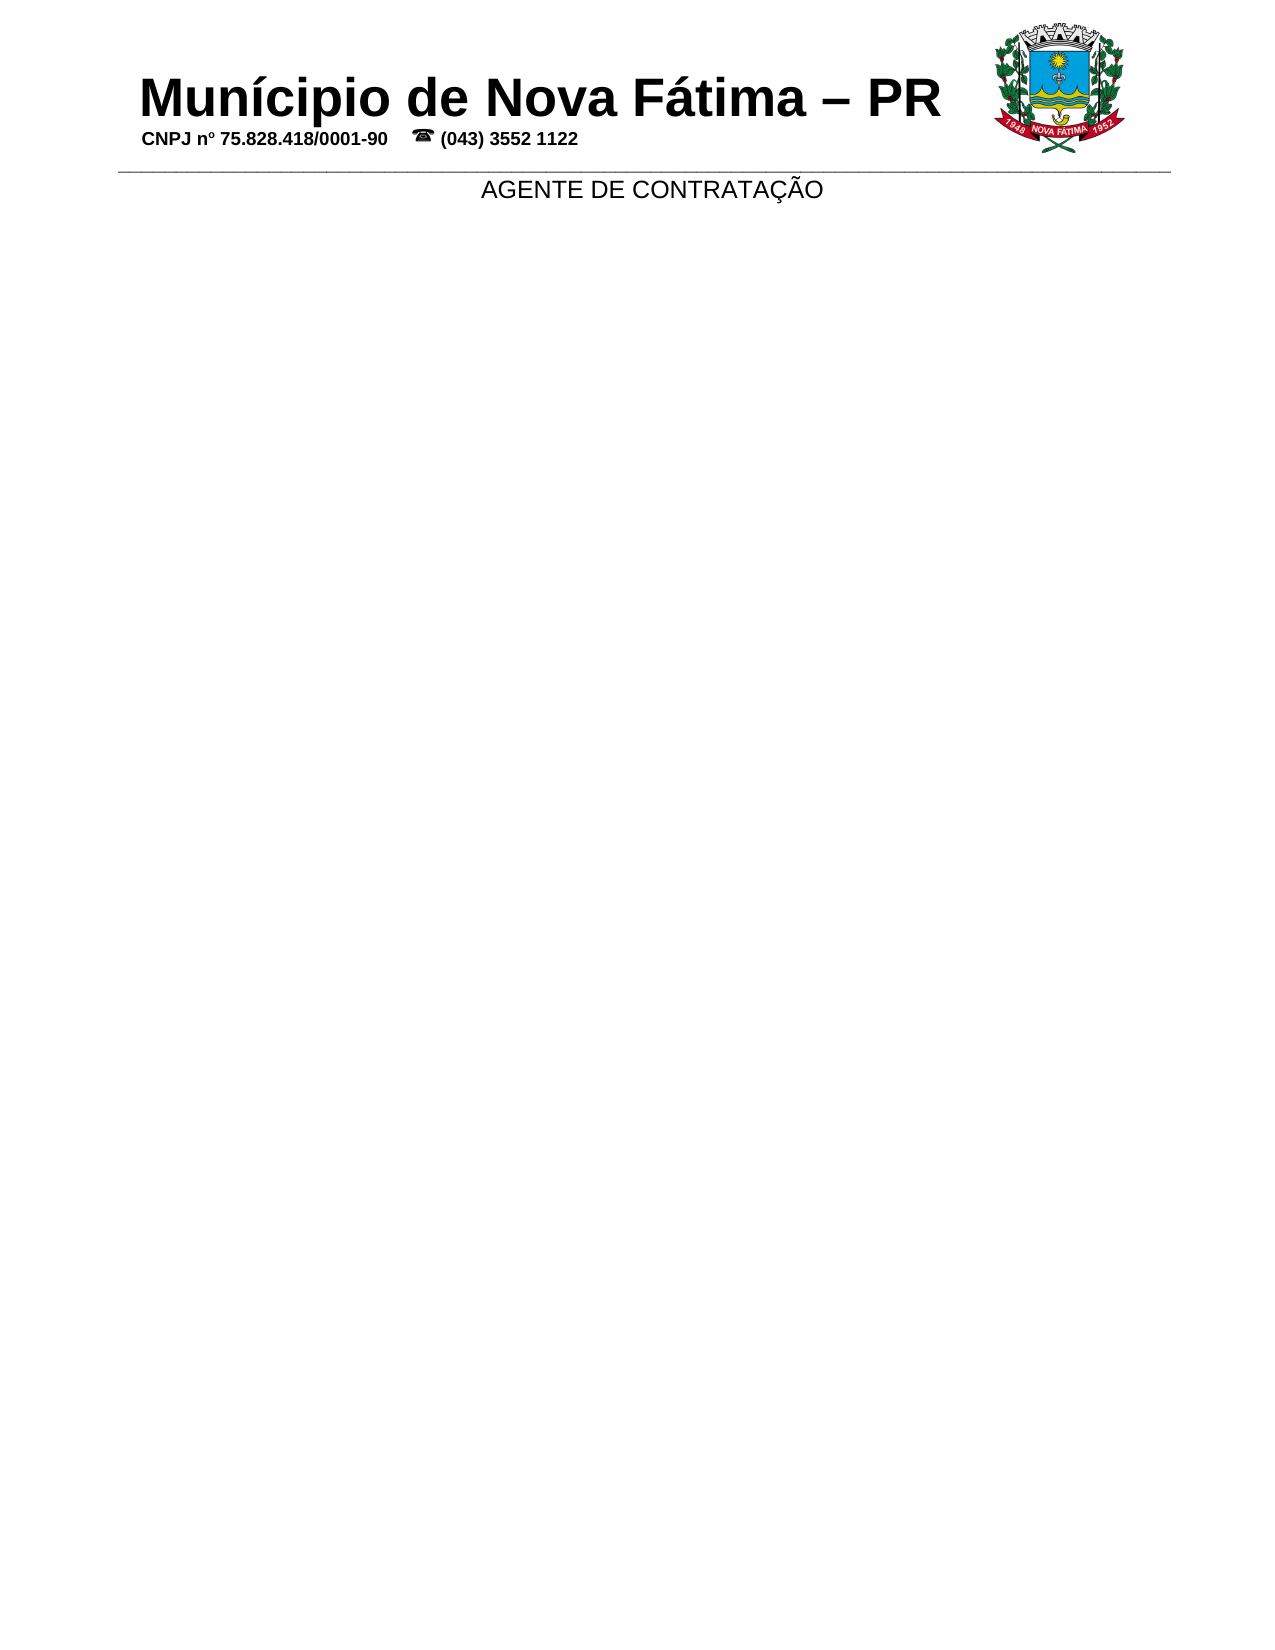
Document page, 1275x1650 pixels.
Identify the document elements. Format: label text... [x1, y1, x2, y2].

text AGENTE DE CONTRATAÇÃO [118, 175, 1186, 203]
picture [994, 23, 1125, 153]
